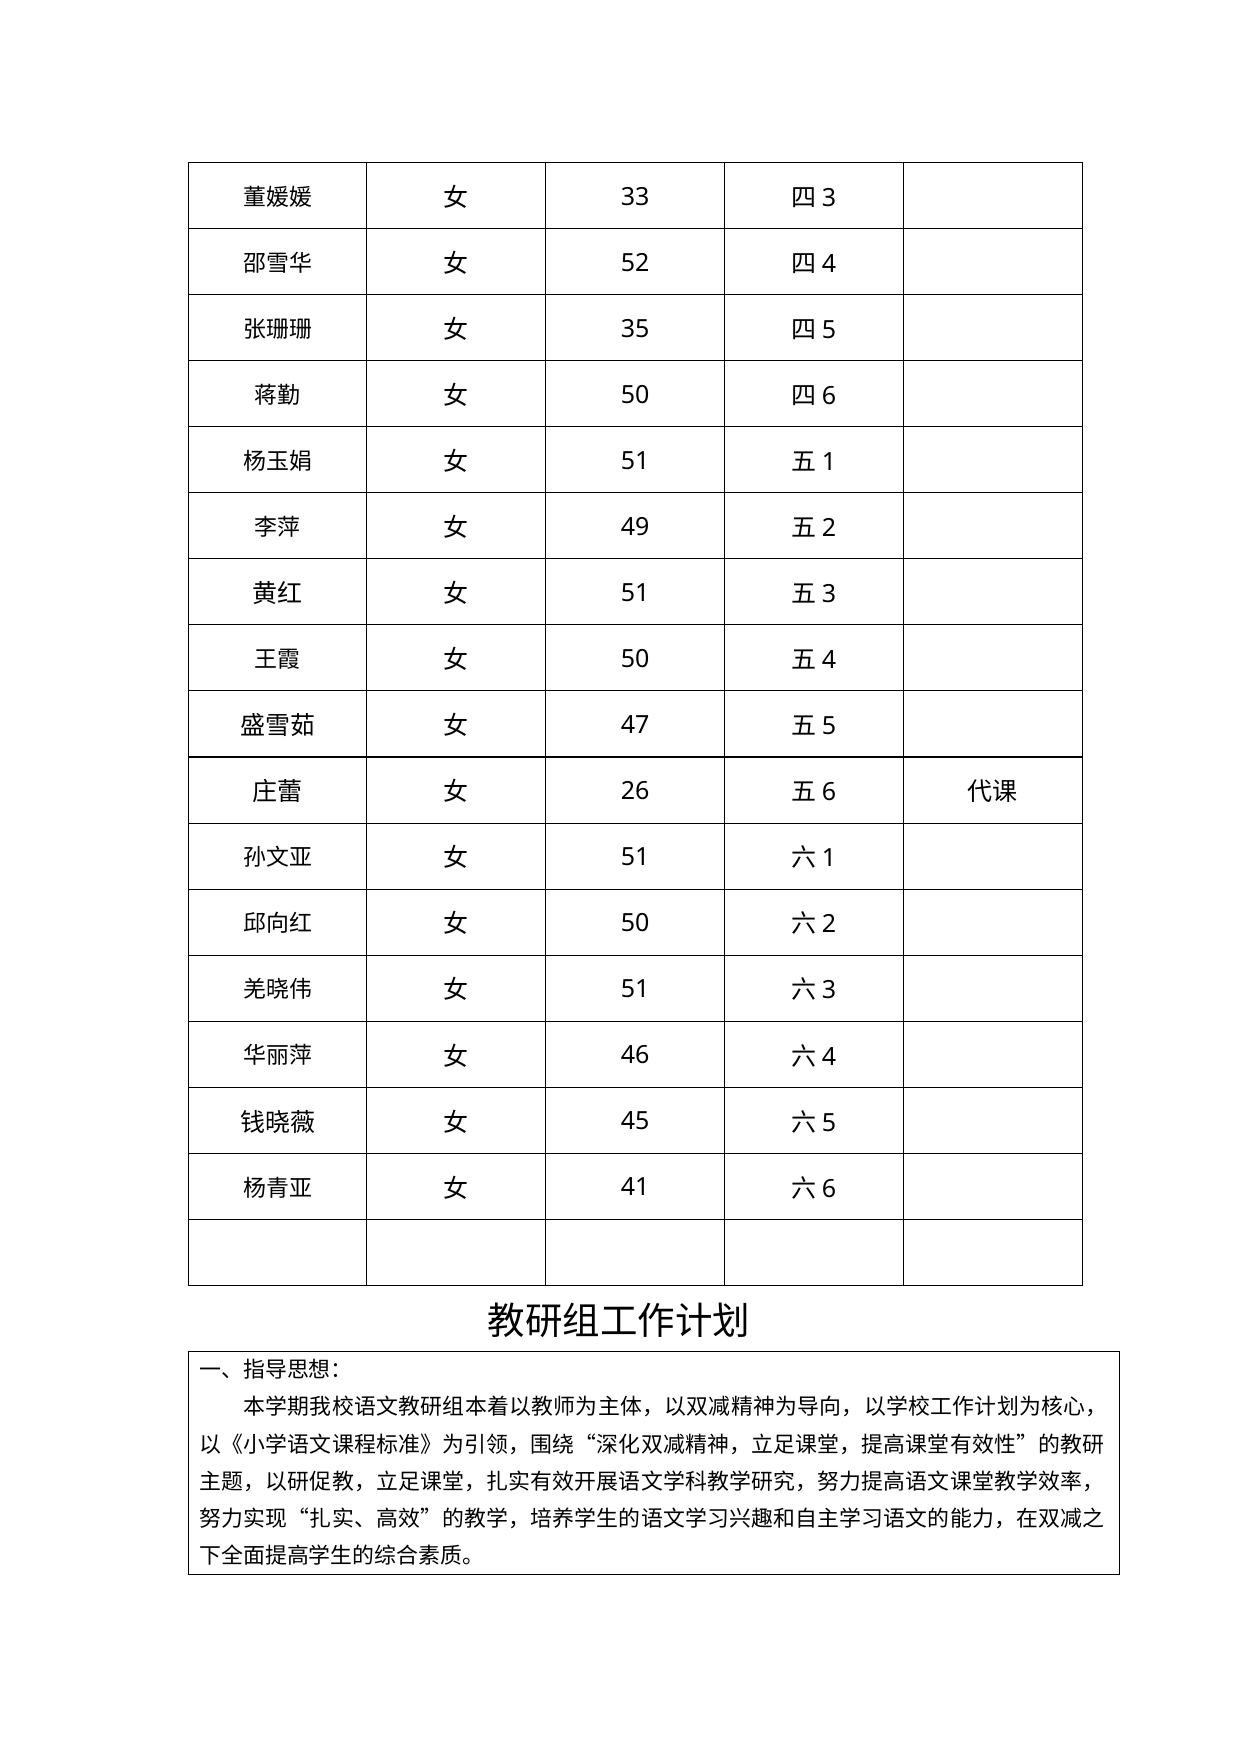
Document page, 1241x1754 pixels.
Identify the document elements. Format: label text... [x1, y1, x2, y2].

table_cell 35 [546, 295, 724, 360]
table_cell 六3 [725, 956, 903, 1021]
table_cell [904, 1154, 1082, 1219]
table_cell 四3 [725, 163, 903, 228]
table_cell [904, 956, 1082, 1021]
table_cell [904, 229, 1082, 294]
table_cell 女 [367, 493, 545, 558]
table_cell [904, 625, 1082, 690]
table_cell 五4 [725, 625, 903, 690]
table_cell 女 [367, 691, 545, 756]
table_cell 孙文亚 [189, 824, 366, 888]
table_cell 五5 [725, 691, 903, 756]
table_cell [725, 1220, 903, 1285]
table_cell [189, 1220, 366, 1285]
text 教研组工作计划 [187, 1286, 1053, 1351]
table_cell 41 [546, 1154, 724, 1219]
table_cell 黄红 [189, 559, 366, 624]
table_cell 四5 [725, 295, 903, 360]
table_cell 六2 [725, 890, 903, 954]
table_cell [904, 890, 1082, 954]
table_cell [904, 1022, 1082, 1087]
table_cell [367, 1220, 545, 1285]
table_cell [904, 691, 1082, 756]
table_cell 庄蕾 [189, 758, 366, 822]
table_cell 杨玉娟 [189, 427, 366, 492]
table_cell 51 [546, 427, 724, 492]
table_cell 51 [546, 559, 724, 624]
table_cell 五3 [725, 559, 903, 624]
table_cell 邱向红 [189, 890, 366, 954]
table_cell 女 [367, 890, 545, 954]
table_cell 33 [546, 163, 724, 228]
table_cell 张珊珊 [189, 295, 366, 360]
table_cell 钱晓薇 [189, 1088, 366, 1153]
table_cell [904, 1088, 1082, 1153]
table_cell 50 [546, 625, 724, 690]
table_cell 杨青亚 [189, 1154, 366, 1219]
table_cell 50 [546, 361, 724, 426]
table_cell 女 [367, 163, 545, 228]
table_cell 六6 [725, 1154, 903, 1219]
table_cell 52 [546, 229, 724, 294]
table_cell 盛雪茹 [189, 691, 366, 756]
table_cell 华丽萍 [189, 1022, 366, 1087]
table_cell [904, 1220, 1082, 1285]
table_cell [904, 493, 1082, 558]
table_cell 五6 [725, 758, 903, 822]
table_cell 女 [367, 229, 545, 294]
table_cell [904, 361, 1082, 426]
table_cell 女 [367, 1154, 545, 1219]
table_cell 女 [367, 361, 545, 426]
table_cell 女 [367, 427, 545, 492]
table_cell [904, 295, 1082, 360]
table_cell 女 [367, 1088, 545, 1153]
table_cell 董媛媛 [189, 163, 366, 228]
table_cell 六4 [725, 1022, 903, 1087]
table_cell 女 [367, 559, 545, 624]
table_cell 45 [546, 1088, 724, 1153]
table_cell [904, 163, 1082, 228]
table_cell [904, 824, 1082, 888]
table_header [189, 1352, 1119, 1574]
table_cell 五2 [725, 493, 903, 558]
table_cell 51 [546, 956, 724, 1021]
table_cell 女 [367, 758, 545, 822]
table_cell [904, 559, 1082, 624]
table_cell [904, 427, 1082, 492]
table_cell 蒋勤 [189, 361, 366, 426]
table_cell 46 [546, 1022, 724, 1087]
table_cell 女 [367, 824, 545, 888]
table_cell 六5 [725, 1088, 903, 1153]
table_cell 女 [367, 295, 545, 360]
table_cell 51 [546, 824, 724, 888]
table_cell 50 [546, 890, 724, 954]
table_cell 邵雪华 [189, 229, 366, 294]
table_cell 26 [546, 758, 724, 822]
table_cell 女 [367, 956, 545, 1021]
table_cell 李萍 [189, 493, 366, 558]
table_cell 四6 [725, 361, 903, 426]
table_cell 王霞 [189, 625, 366, 690]
table_cell 47 [546, 691, 724, 756]
table_cell 六1 [725, 824, 903, 888]
table_cell 女 [367, 625, 545, 690]
table_cell 49 [546, 493, 724, 558]
table_cell [546, 1220, 724, 1285]
table_cell 代课 [904, 758, 1082, 822]
table_cell 女 [367, 1022, 545, 1087]
table_cell 四4 [725, 229, 903, 294]
table_cell 羌晓伟 [189, 956, 366, 1021]
table_cell 五1 [725, 427, 903, 492]
